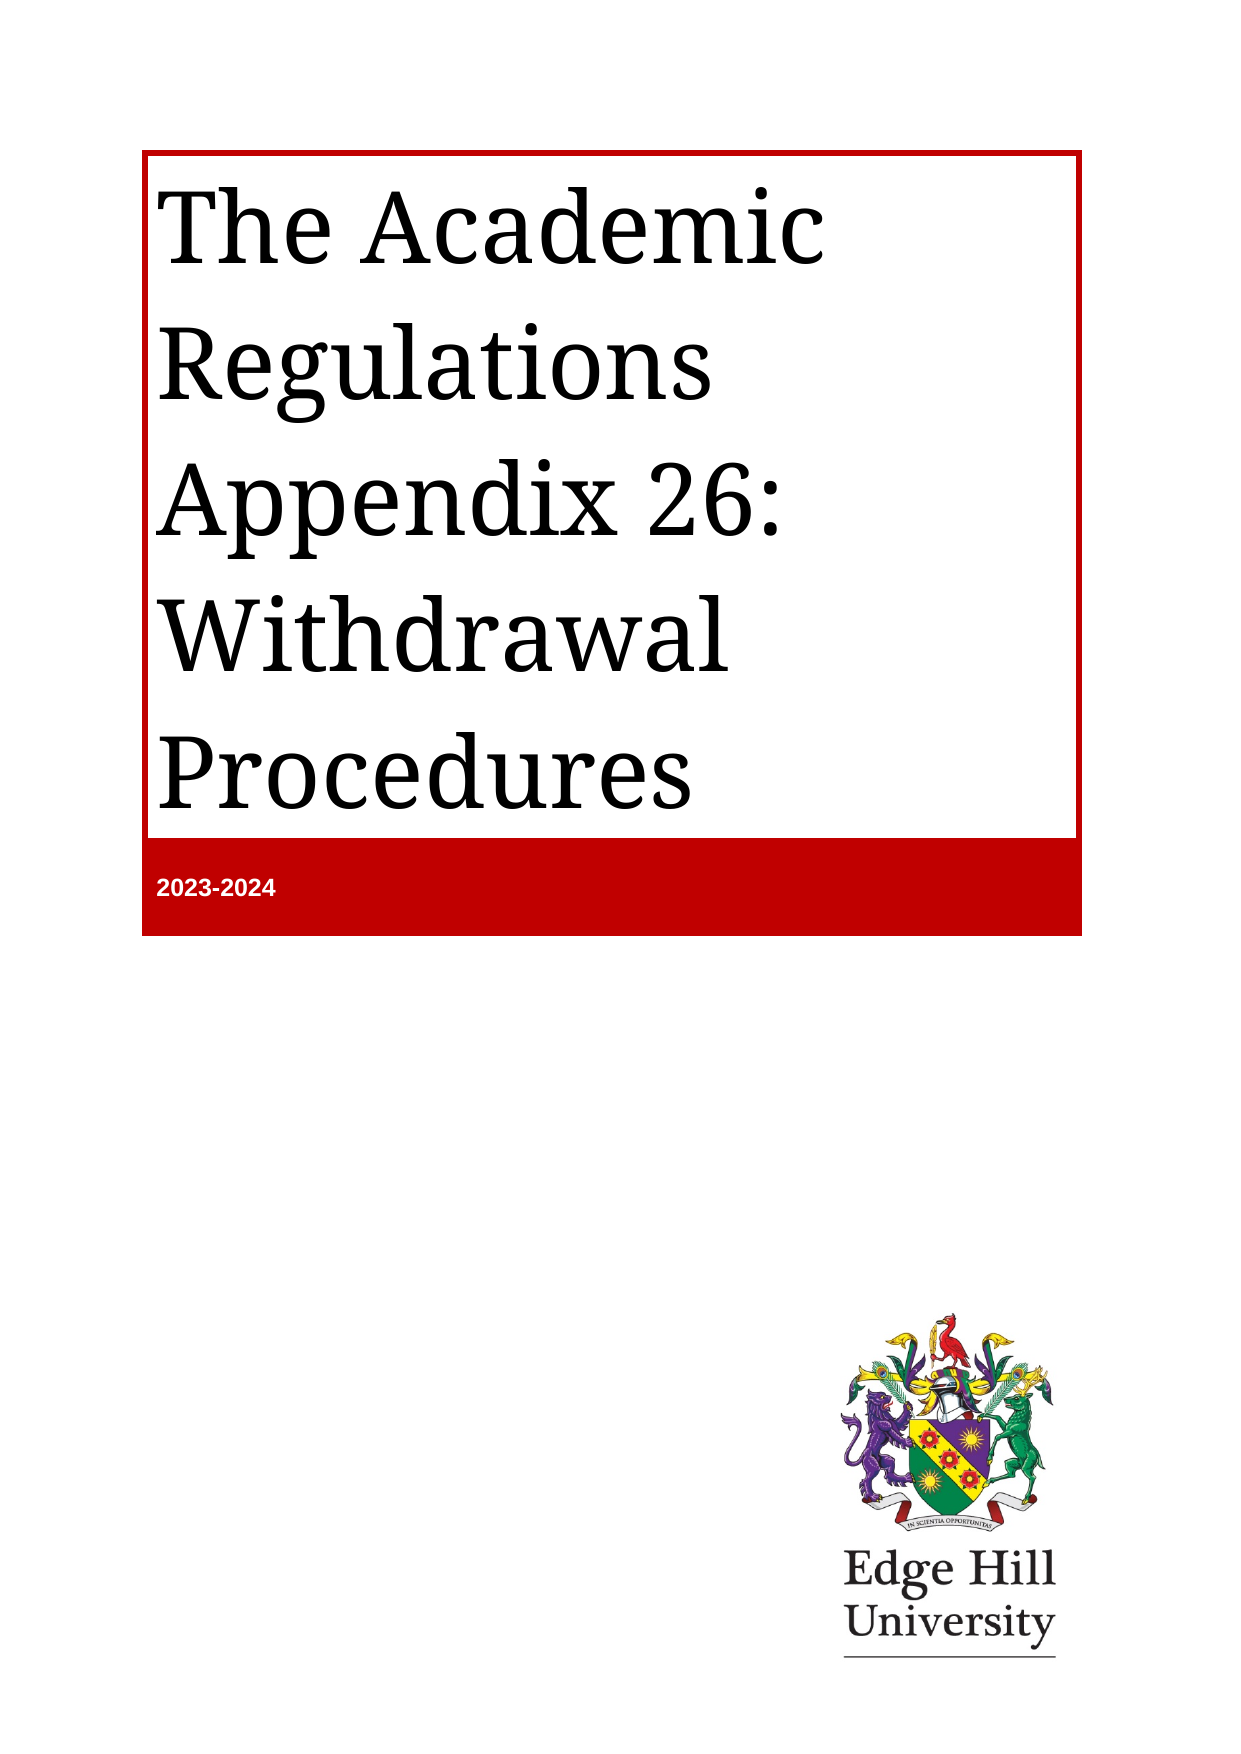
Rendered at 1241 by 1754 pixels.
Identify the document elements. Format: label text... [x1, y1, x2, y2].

table_header The Academic Regulations Appendix 26: Withdrawal Procedures [148, 156, 1076, 837]
picture [797, 1289, 1099, 1681]
table_cell 2023-2024 [148, 844, 1076, 930]
